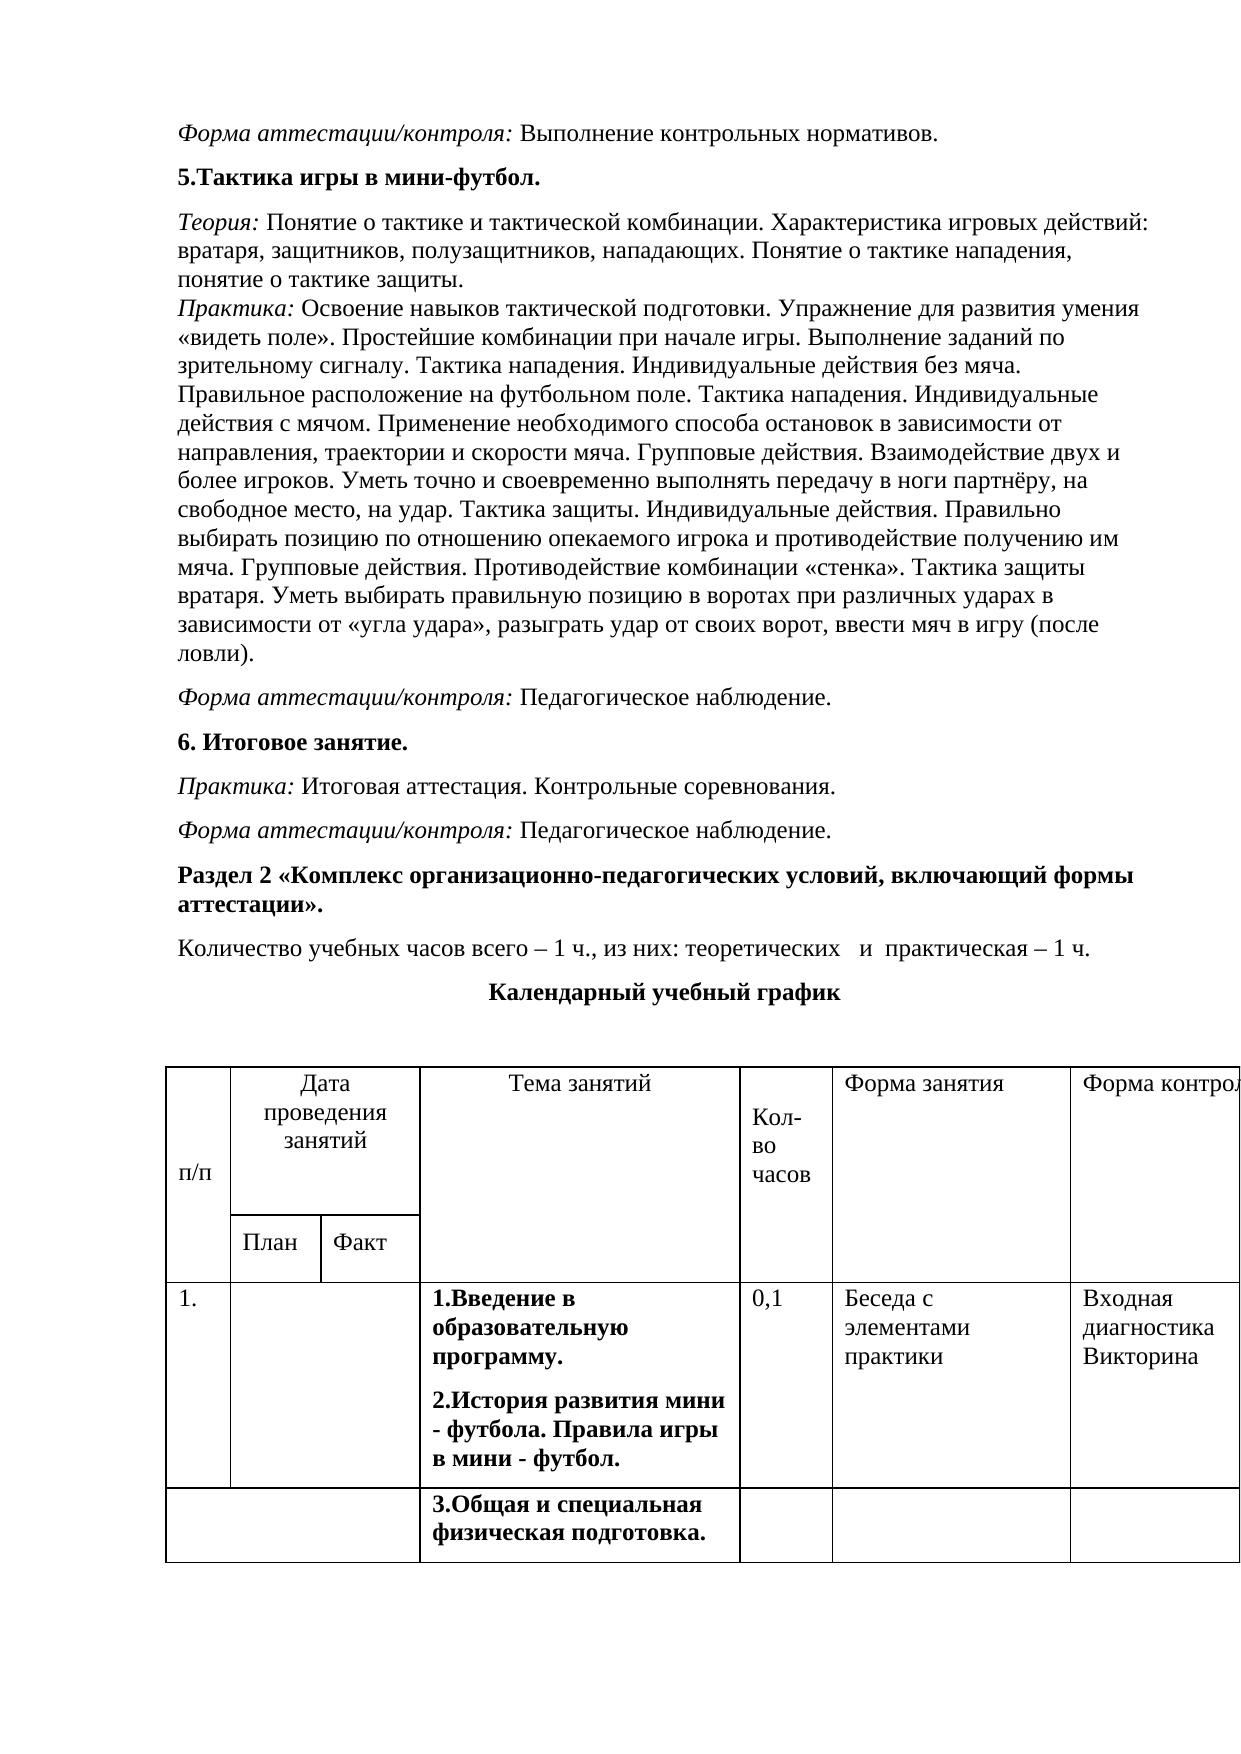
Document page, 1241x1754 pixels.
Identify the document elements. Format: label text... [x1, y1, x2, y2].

table_header Кол-во часов [741, 1068, 832, 1282]
table_cell Факт [322, 1216, 419, 1282]
text Теория: Понятие о тактике и тактической комбинации. Характеристика игровых действий: вратаря, защитников, полузащитников, нападающих. Понятие о тактике нападения, понятие о тактике защиты. Практика: Освоение навыков тактической подготовки. Упражнение для развития умения «видеть поле». Простейшие комбинации при начале игры. Выполнение заданий по зрительному сигналу. Тактика нападения. Индивидуальные действия без мяча. Правильное расположение на футбольном поле. Тактика нападения. Индивидуальные действия с мячом. Применение необходимого способа остановок в зависимости от направления, траектории и скорости мяча. Групповые действия. Взаимодействие двух и более игроков. Уметь точно и своевременно выполнять передачу в ноги партнёру, на свободное место, на удар. Тактика защиты. Индивидуальные действия. Правильно выбирать позицию по отношению опекаемого игрока и противодействие получению им мяча. Групповые действия. Противодействие комбинации «стенка». Тактика защиты вратаря. Уметь выбирать правильную позицию в воротах при различных ударах в зависимости от «угла удара», разыграть удар от своих ворот, ввести мяч в игру (после ловли). [177, 207, 1152, 667]
text Календарный учебный график [177, 977, 1152, 1006]
table_header Тема занятий [421, 1068, 739, 1282]
table_cell [1071, 1489, 1239, 1562]
table_header Форма занятия [833, 1068, 1070, 1282]
table_cell 1. [167, 1283, 230, 1487]
table_cell [167, 1489, 419, 1562]
table_cell 0,1 [741, 1283, 832, 1487]
text Форма аттестации/контроля: Педагогическое наблюдение. [177, 816, 1152, 844]
table_cell [833, 1489, 1070, 1562]
text 6. Итоговое занятие. [177, 727, 1152, 756]
text Раздел 2 «Комплекс организационно-педагогических условий, включающий формы аттестации». [177, 860, 1152, 917]
table_cell [741, 1489, 832, 1562]
table_cell 3.Общая и специальная физическая подготовка. [421, 1489, 739, 1562]
table_header Дата проведения занятий [231, 1068, 419, 1214]
table_header п/п [167, 1068, 230, 1282]
table_cell Беседа с элементами практики [833, 1283, 1070, 1487]
table_header Форма контроля [1071, 1068, 1239, 1282]
table_cell 1.Введение в образовательную программу. 2.История развития мини - футбола. Правила игры в мини - футбол. [421, 1283, 739, 1487]
text Форма аттестации/контроля: Педагогическое наблюдение. [177, 682, 1152, 711]
table_cell Входная диагностика Викторина [1071, 1283, 1239, 1487]
text Практика: Итоговая аттестация. Контрольные соревнования. [177, 771, 1152, 800]
text 5.Тактика игры в мини-футбол. [177, 162, 1152, 191]
table_cell План [231, 1216, 320, 1282]
table_cell [231, 1283, 419, 1487]
text Форма аттестации/контроля: Выполнение контрольных нормативов. [177, 118, 1152, 147]
text Количество учебных часов всего – 1 ч., из них: теоретических и практическая – 1 ч. [177, 933, 1152, 962]
